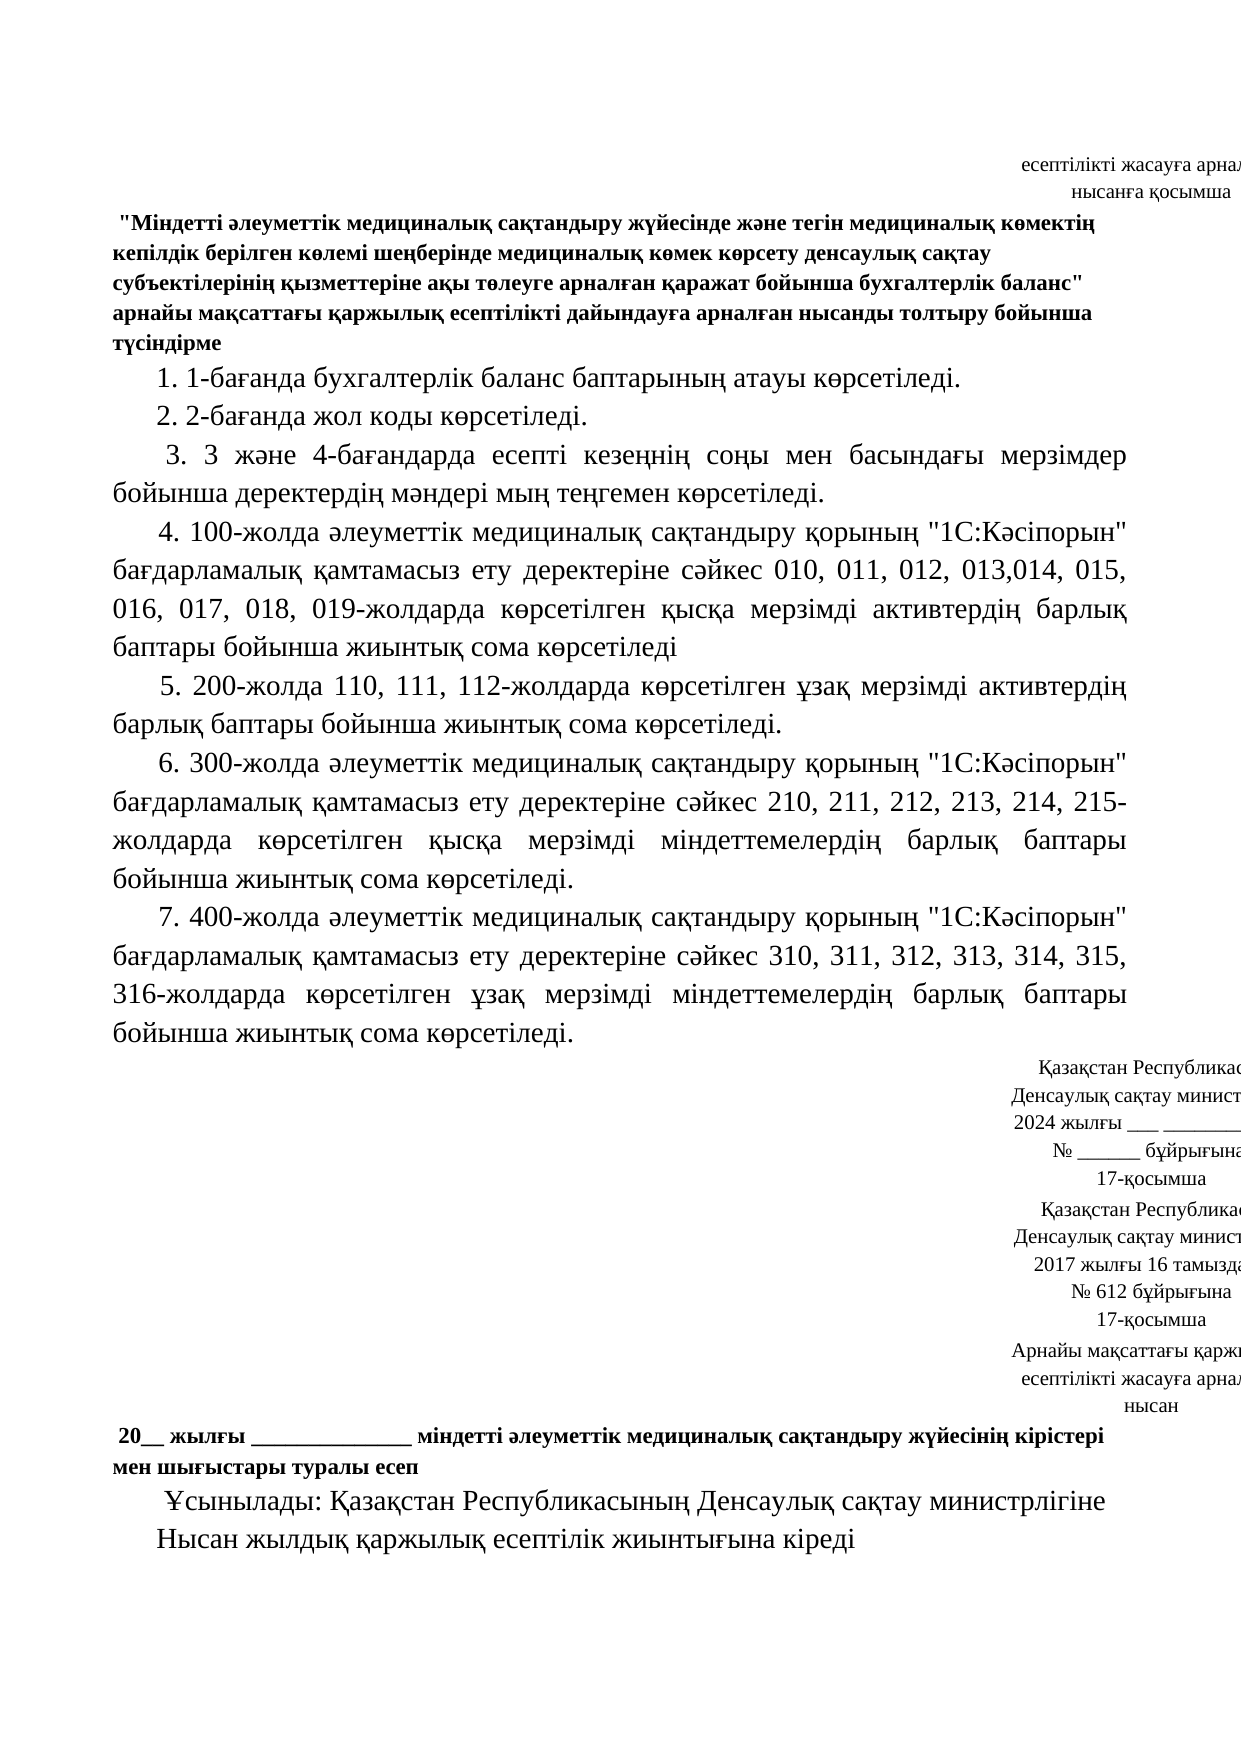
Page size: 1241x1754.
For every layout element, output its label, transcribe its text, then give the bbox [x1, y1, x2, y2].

text 5. 200-жолда 110, 111, 112-жолдарда көрсетілген ұзақ мерзімді активтердің барлық баптары бойынша жиынтық сома көрсетіледі. [112, 668, 1128, 740]
text Нысан жылдық қаржылық есептілік жиынтығына кіреді [112, 1522, 1128, 1555]
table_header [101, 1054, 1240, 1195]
text 1. 1-бағанда бухгалтерлік баланс баптарының атауы көрсетіледі. [112, 360, 1128, 393]
text 6. 300-жолда әлеуметтік медициналық сақтандыру қорының "1С:Кәсіпорын" бағдарламалық қамтамасыз ету деректеріне сәйкес 210, 211, 212, 213, 214, 215-жолдарда көрсетілген қысқа мерзімді міндеттемелердің барлық баптары бойынша жиынтық сома көрсетіледі. [112, 745, 1128, 894]
text 20__ жылғы ______________ міндетті әлеуметтік медициналық сақтандыру жүйесінің кірістері мен шығыстары туралы есеп [112, 1423, 1128, 1479]
text 4. 100-жолда әлеуметтік медициналық сақтандыру қорының "1С:Кәсіпорын" бағдарламалық қамтамасыз ету деректеріне сәйкес 010, 011, 012, 013,014, 015, 016, 017, 018, 019-жолдарда көрсетілген қысқа мерзімді активтердің барлық баптары бойынша жиынтық сома көрсетіледі [112, 514, 1128, 663]
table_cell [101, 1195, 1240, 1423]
text "Міндетті әлеуметтік медициналық сақтандыру жүйесінде және тегін медициналық көмектің кепілдік берілген көлемі шеңберінде медициналық көмек көрсету денсаулық сақтау субъектілерінің қызметтеріне ақы төлеуге арналған қаражат бойынша бухгалтерлік баланс" арнайы мақсаттағы қаржылық есептілікті дайындауға арналған нысанды толтыру бойынша түсіндірме [112, 209, 1128, 356]
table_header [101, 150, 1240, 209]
text 3. 3 және 4-бағандарда есепті кезеңнің соңы мен басындағы мерзімдер бойынша деректердің мәндері мың теңгемен көрсетіледі. [112, 437, 1128, 509]
text 2. 2-бағанда жол коды көрсетіледі. [112, 398, 1128, 432]
text 7. 400-жолда әлеуметтік медициналық сақтандыру қорының "1С:Кәсіпорын" бағдарламалық қамтамасыз ету деректеріне сәйкес 310, 311, 312, 313, 314, 315, 316-жолдарда көрсетілген ұзақ мерзімді міндеттемелердің барлық баптары бойынша жиынтық сома көрсетіледі. [112, 899, 1128, 1048]
text Ұсынылады: Қазақстан Республикасының Денсаулық сақтау министрлігіне [112, 1483, 1128, 1517]
